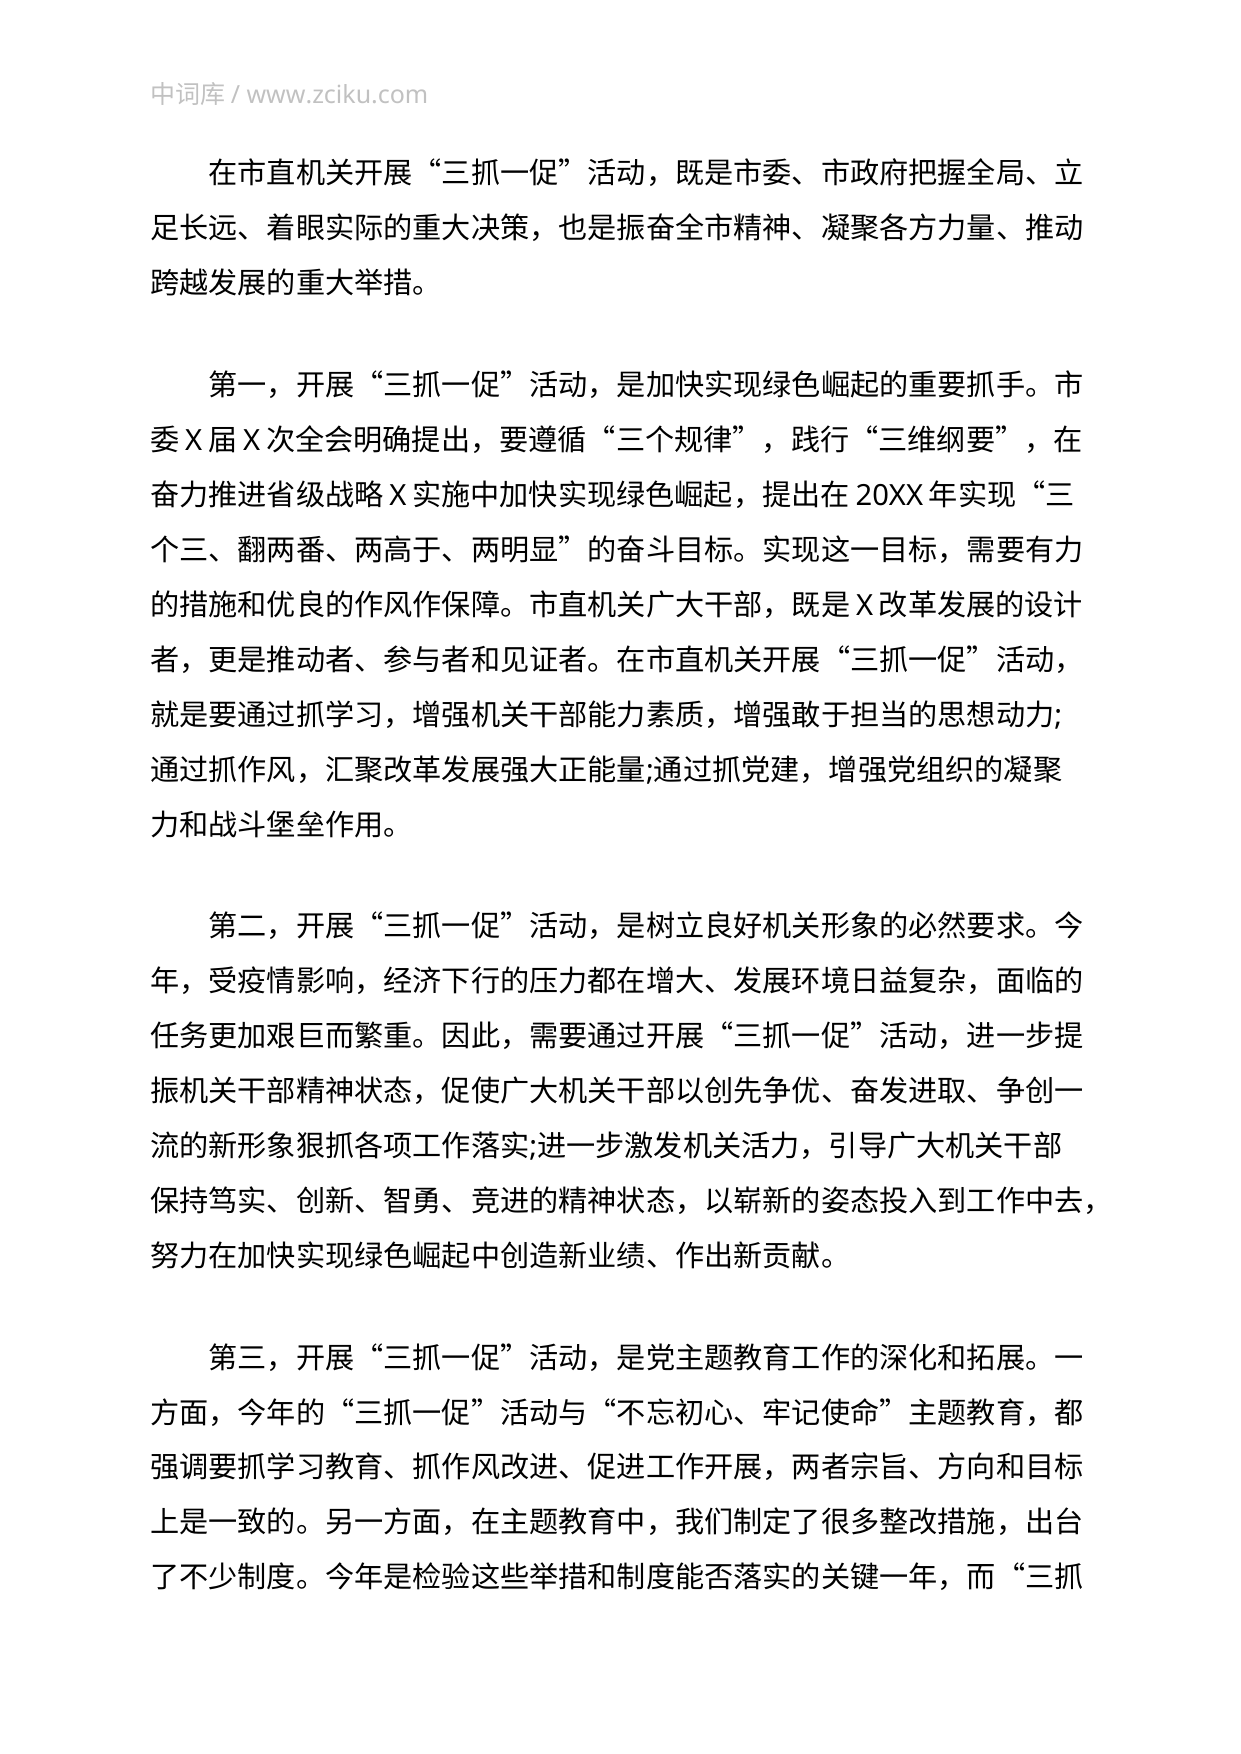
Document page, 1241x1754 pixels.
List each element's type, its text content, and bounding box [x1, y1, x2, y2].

text 在市直机关开展“三抓一促”活动，既是市委、市政府把握全局、立足长远、着眼实际的重大决策，也是振奋全市精神、凝聚各方力量、推动跨越发展的重大举措。 [150, 150, 1090, 302]
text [150, 1334, 1090, 1596]
text 第二，开展“三抓一促”活动，是树立良好机关形象的必然要求。今年，受疫情影响，经济下行的压力都在增大、发展环境日益复杂，面临的任务更加艰巨而繁重。因此，需要通过开展“三抓一促”活动，进一步提振机关干部精神状态，促使广大机关干部以创先争优、奋发进取、争创一流的新形象狠抓各项工作落实;进一步激发机关活力，引导广大机关干部保持笃实、创新、智勇、竞进的精神状态，以崭新的姿态投入到工作中去，努力在加快实现绿色崛起中创造新业绩、作出新贡献。 [150, 903, 1090, 1275]
text 第一，开展“三抓一促”活动，是加快实现绿色崛起的重要抓手。市委X届X次全会明确提出，要遵循“三个规律”，践行“三维纲要”，在奋力推进省级战略X实施中加快实现绿色崛起，提出在20XX年实现“三个三、翻两番、两高于、两明显”的奋斗目标。实现这一目标，需要有力的措施和优良的作风作保障。市直机关广大干部，既是X改革发展的设计者，更是推动者、参与者和见证者。在市直机关开展“三抓一促”活动，就是要通过抓学习，增强机关干部能力素质，增强敢于担当的思想动力;通过抓作风，汇聚改革发展强大正能量;通过抓党建，增强党组织的凝聚力和战斗堡垒作用。 [150, 362, 1090, 843]
